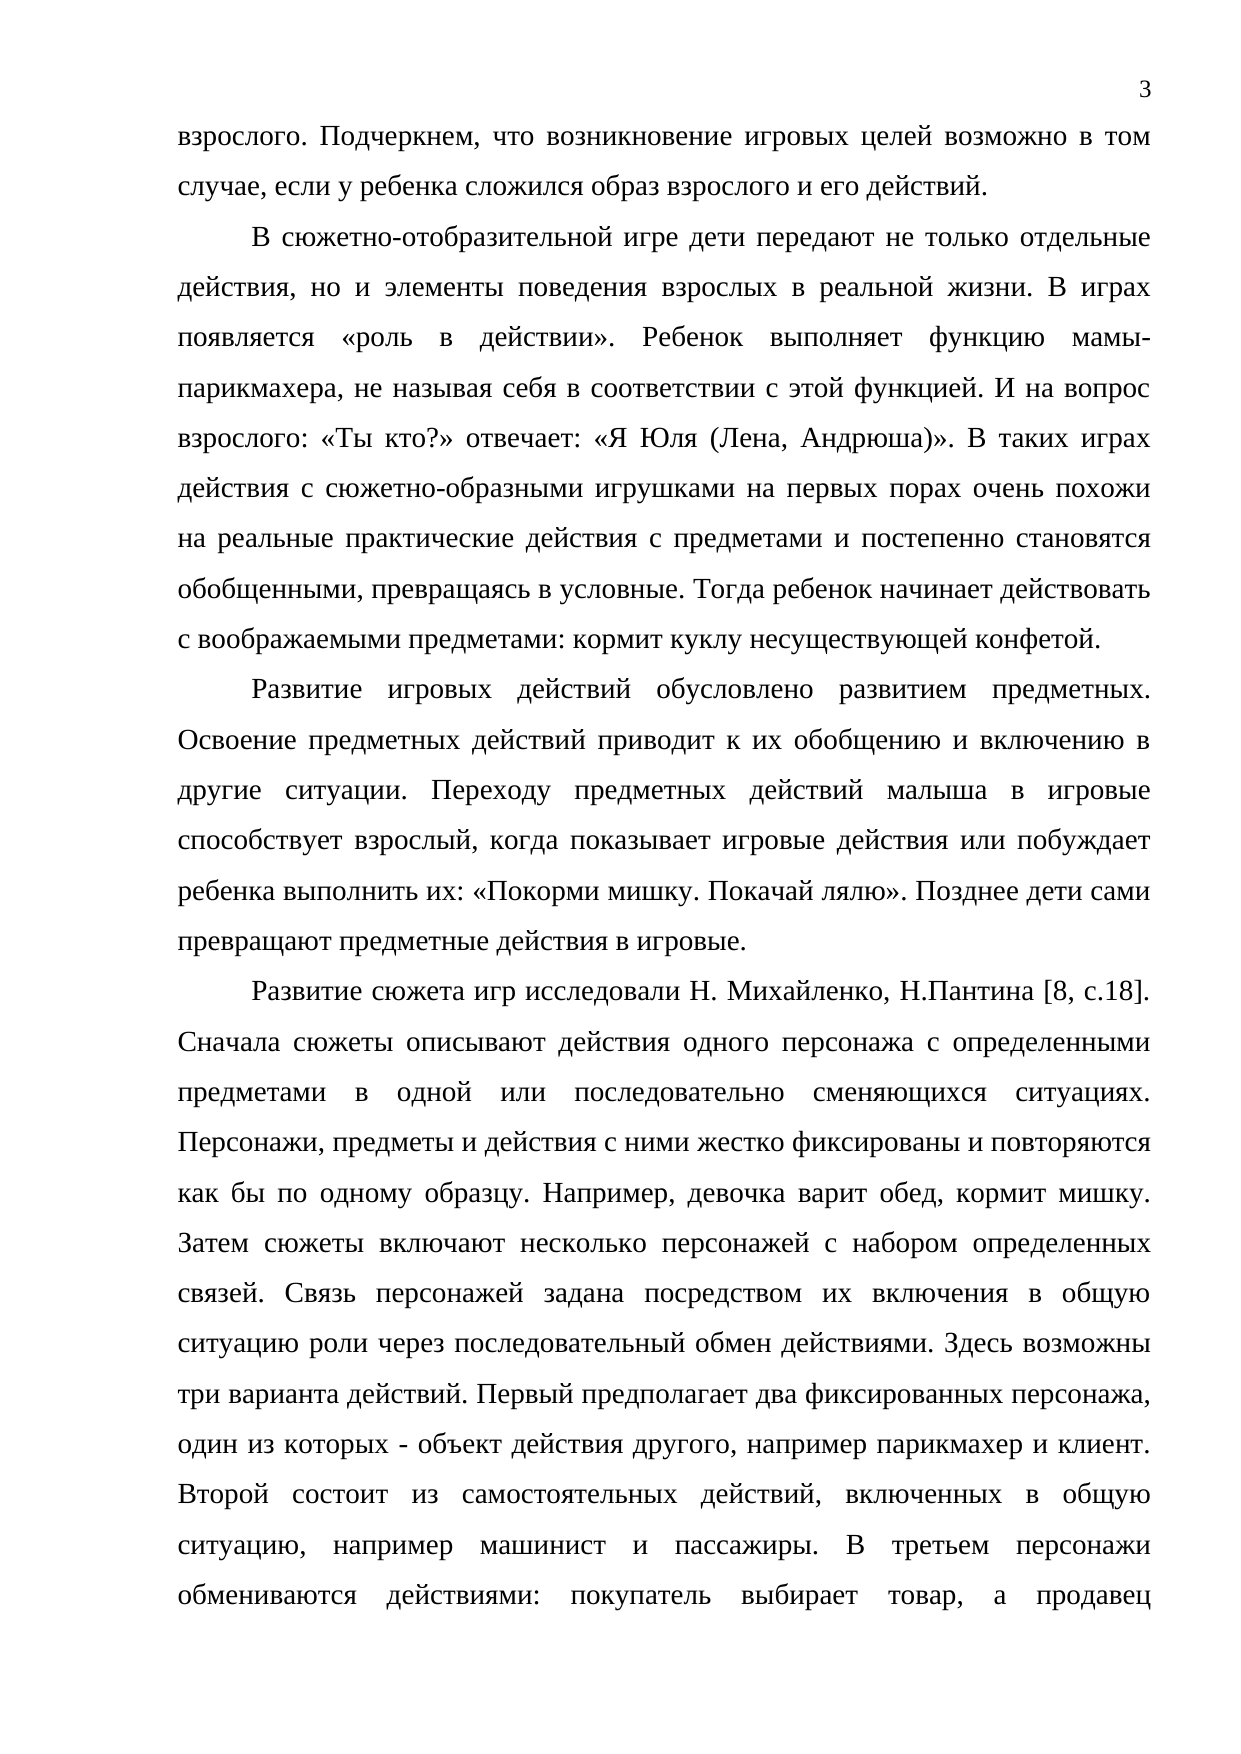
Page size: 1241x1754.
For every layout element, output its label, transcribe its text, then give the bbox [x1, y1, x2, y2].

text В сюжетно-отобразительной игре дети передают не только отдельные действия, но и элементы поведения взрослых в реальной жизни. В играх появляется «роль в действии». Ребенок выполняет функцию мамы-парикмахера, не называя себя в соответствии с этой функцией. И на вопрос взрослого: «Ты кто?» отвечает: «Я Юля (Лена, Андрюша)». В таких играх действия с сюжетно-образными игрушками на первых порах очень похожи на реальные практические действия с предметами и постепенно становятся обобщенными, превращаясь в условные. Тогда ребенок начинает действовать с воображаемыми предметами: кормит куклу несуществующей конфетой. [177, 219, 1152, 655]
text Развитие игровых действий обусловлено развитием предметных. Освоение предметных действий приводит к их обобщению и включению в другие ситуации. Переходу предметных действий малыша в игровые способствует взрослый, когда показывает игровые действия или побуждает ребенка выполнить их: «Покорми мишку. Покачай лялю». Позднее дети сами превращают предметные действия в игровые. [177, 672, 1152, 957]
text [177, 118, 1152, 202]
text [177, 973, 1152, 1611]
